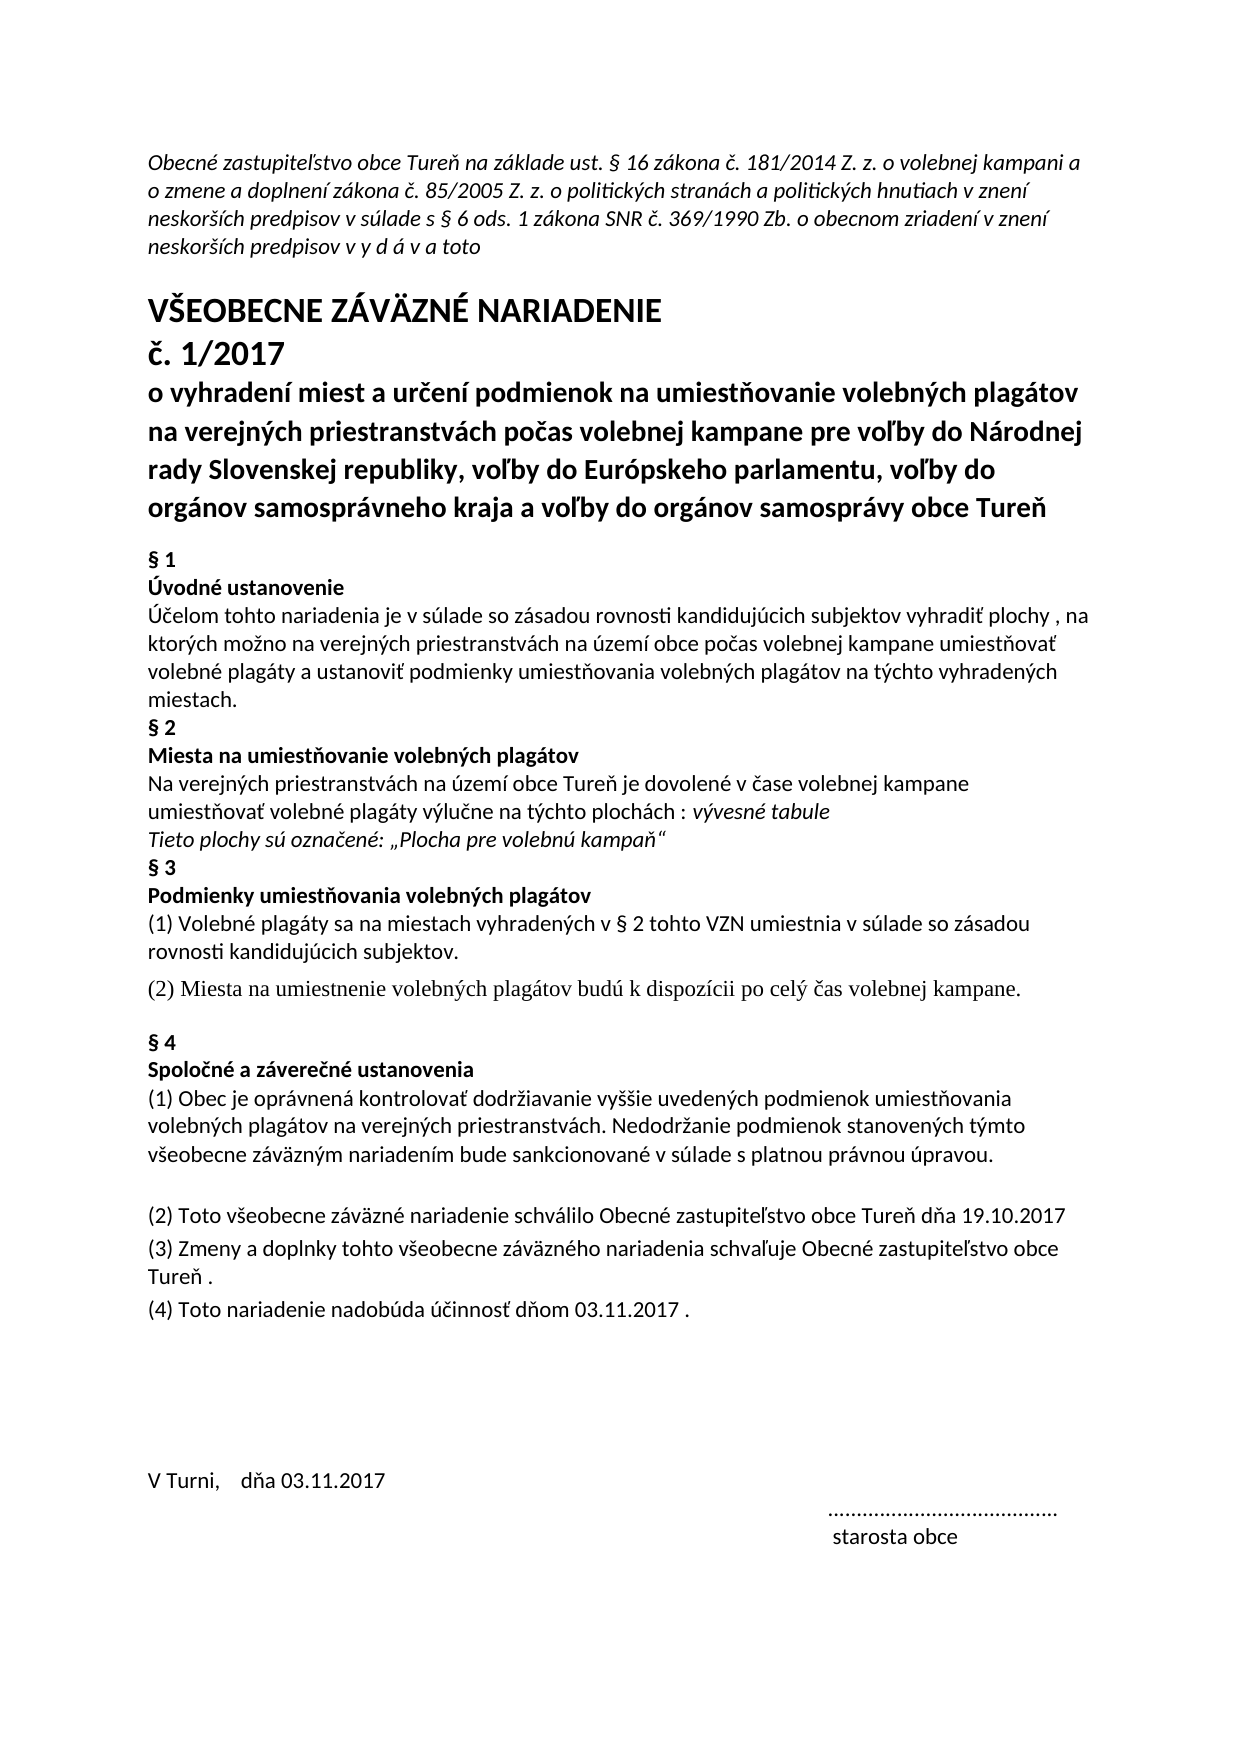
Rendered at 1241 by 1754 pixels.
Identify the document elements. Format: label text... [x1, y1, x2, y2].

text § 4 [148, 1028, 1092, 1056]
text Obecné zastupiteľstvo obce Tureň na základe ust. § 16 zákona č. 181/2014 Z. z. o volebnej kampani a o zmene a doplnení zákona č. 85/2005 Z. z. o politických stranách a politických hnutiach v znení neskorších predpisov v súlade s § 6 ods. 1 zákona SNR č. 369/1990 Zb. o obecnom zriadení v znení neskorších predpisov v y d á v a toto [148, 148, 1092, 260]
text (2) Toto všeobecne záväzné nariadenie schválilo Obecné zastupiteľstvo obce Tureň dňa 19.10.2017 [148, 1201, 1092, 1229]
text § 1 [148, 545, 1092, 573]
text V Turni, dňa 03.11.2017 [148, 1466, 1092, 1494]
text (2) Miesta na umiestnenie volebných plagátov budú k dispozícii po celý čas volebnej kampane. [148, 975, 1092, 1001]
text ........................................ [148, 1494, 1092, 1522]
text Úvodné ustanovenie [148, 573, 1092, 601]
text § 2 [148, 713, 1092, 741]
text Miesta na umiestňovanie volebných plagátov [148, 741, 1092, 769]
text (1) Volebné plagáty sa na miestach vyhradených v § 2 tohto VZN umiestnia v súlade so zásadou rovnosti kandidujúcich subjektov. [148, 909, 1092, 965]
text (3) Zmeny a doplnky tohto všeobecne záväzného nariadenia schvaľuje Obecné zastupiteľstvo obce Tureň . [148, 1234, 1092, 1290]
text § 3 [148, 853, 1092, 881]
text starosta obce [148, 1522, 1092, 1550]
text Na verejných priestranstvách na území obce Tureň je dovolené v čase volebnej kampane umiestňovať volebné plagáty výlučne na týchto plochách : vývesné tabule [148, 769, 1092, 825]
text Tieto plochy sú označené: „Plocha pre volebnú kampaň“ [148, 825, 1092, 853]
text (4) Toto nariadenie nadobúda účinnosť dňom 03.11.2017 . [148, 1295, 1092, 1323]
text o vyhradení miest a určení podmienok na umiestňovanie volebných plagátov na verejných priestranstvách počas volebnej kampane pre voľby do Národnej rady Slovenskej republiky, voľby do Európskeho parlamentu, voľby do orgánov samosprávneho kraja a voľby do orgánov samosprávy obce Tureň [148, 374, 1092, 525]
text Účelom tohto nariadenia je v súlade so zásadou rovnosti kandidujúcich subjektov vyhradiť plochy , na ktorých možno na verejných priestranstvách na území obce počas volebnej kampane umiestňovať volebné plagáty a ustanoviť podmienky umiestňovania volebných plagátov na týchto vyhradených miestach. [148, 601, 1092, 713]
text Spoločné a záverečné ustanovenia [148, 1056, 1092, 1084]
text VŠEOBECNE ZÁVÄZNÉ NARIADENIE [148, 288, 1092, 331]
text (1) Obec je oprávnená kontrolovať dodržiavanie vyššie uvedených podmienok umiestňovania volebných plagátov na verejných priestranstvách. Nedodržanie podmienok stanovených týmto všeobecne záväzným nariadením bude sankcionované v súlade s platnou právnou úpravou. [148, 1084, 1092, 1168]
text Podmienky umiestňovania volebných plagátov [148, 881, 1092, 909]
text č. 1/2017 [148, 331, 1092, 374]
